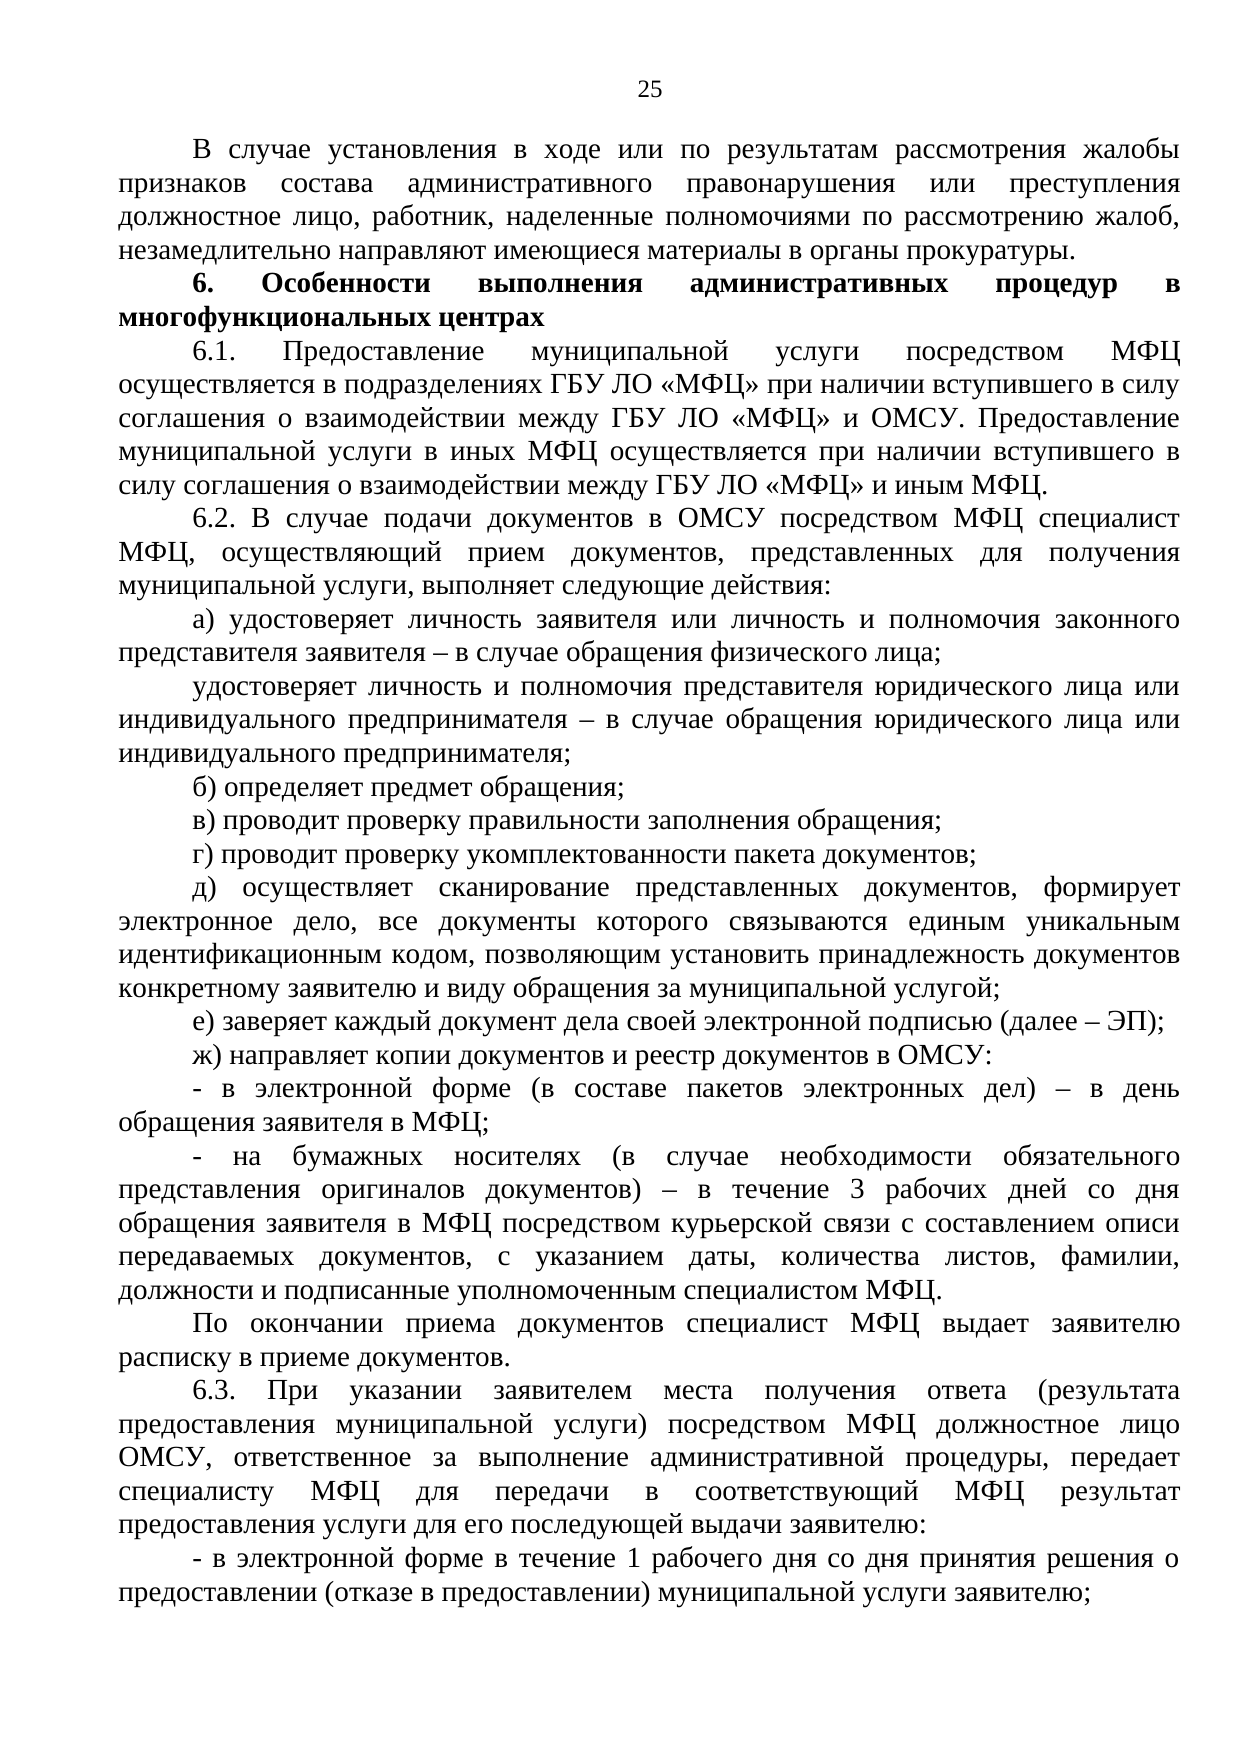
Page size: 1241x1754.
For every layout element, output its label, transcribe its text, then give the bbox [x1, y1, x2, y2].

text удостоверяет личность и полномочия представителя юридического лица или индивидуального предпринимателя – в случае обращения юридического лица или индивидуального предпринимателя; [118, 668, 1181, 769]
text - в электронной форме в течение 1 рабочего дня со дня принятия решения о предоставлении (отказе в предоставлении) муниципальной услуги заявителю; [118, 1540, 1181, 1607]
text - на бумажных носителях (в случае необходимости обязательного представления оригиналов документов) – в течение 3 рабочих дней со дня обращения заявителя в МФЦ посредством курьерской связи с составлением описи передаваемых документов, с указанием даты, количества листов, фамилии, должности и подписанные уполномоченным специалистом МФЦ. [118, 1138, 1181, 1305]
text 6.1. Предоставление муниципальной услуги посредством МФЦ осуществляется в подразделениях ГБУ ЛО «МФЦ» при наличии вступившего в силу соглашения о взаимодействии между ГБУ ЛО «МФЦ» и ОМСУ. Предоставление муниципальной услуги в иных МФЦ осуществляется при наличии вступившего в силу соглашения о взаимодействии между ГБУ ЛО «МФЦ» и иным МФЦ. [118, 333, 1181, 500]
text 6. Особенности выполнения административных процедур в многофункциональных центрах [118, 266, 1181, 333]
text в) проводит проверку правильности заполнения обращения; [118, 802, 1181, 836]
text По окончании приема документов специалист МФЦ выдает заявителю расписку в приеме документов. [118, 1305, 1181, 1372]
text 6.2. В случае подачи документов в ОМСУ посредством МФЦ специалист МФЦ, осуществляющий прием документов, представленных для получения муниципальной услуги, выполняет следующие действия: [118, 500, 1181, 601]
text - в электронной форме (в составе пакетов электронных дел) – в день обращения заявителя в МФЦ; [118, 1071, 1181, 1138]
text е) заверяет каждый документ дела своей электронной подписью (далее – ЭП); [118, 1003, 1181, 1037]
text ж) направляет копии документов и реестр документов в ОМСУ: [118, 1037, 1181, 1071]
text В случае установления в ходе или по результатам рассмотрения жалобы признаков состава административного правонарушения или преступления должностное лицо, работник, наделенные полномочиями по рассмотрению жалоб, незамедлительно направляют имеющиеся материалы в органы прокуратуры. [118, 131, 1181, 266]
text д) осуществляет сканирование представленных документов, формирует электронное дело, все документы которого связываются единым уникальным идентификационным кодом, позволяющим установить принадлежность документов конкретному заявителю и виду обращения за муниципальной услугой; [118, 869, 1181, 1003]
text б) определяет предмет обращения; [118, 769, 1181, 802]
text г) проводит проверку укомплектованности пакета документов; [118, 836, 1181, 869]
text а) удостоверяет личность заявителя или личность и полномочия законного представителя заявителя – в случае обращения физического лица; [118, 601, 1181, 668]
text 6.3. При указании заявителем места получения ответа (результата предоставления муниципальной услуги) посредством МФЦ должностное лицо ОМСУ, ответственное за выполнение административной процедуры, передает специалисту МФЦ для передачи в соответствующий МФЦ результат предоставления услуги для его последующей выдачи заявителю: [118, 1372, 1181, 1540]
